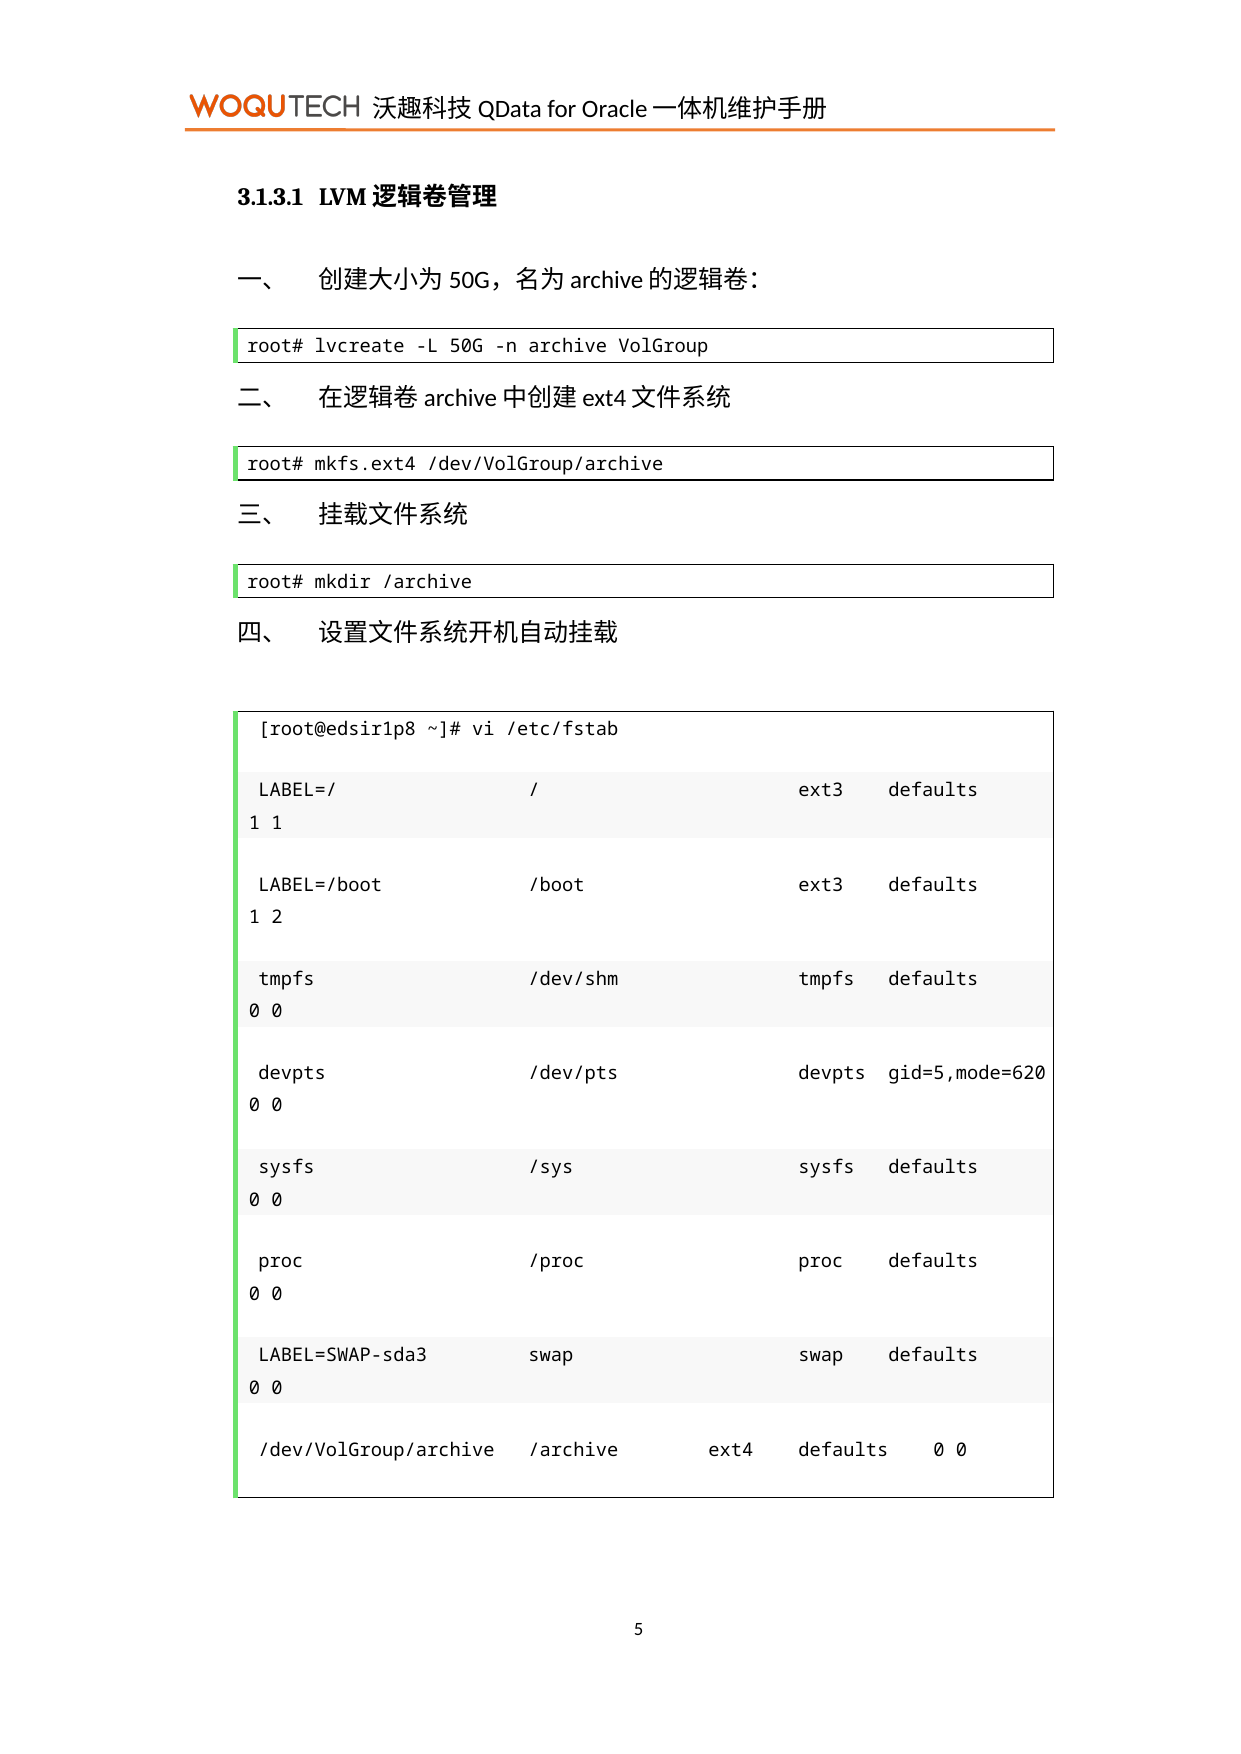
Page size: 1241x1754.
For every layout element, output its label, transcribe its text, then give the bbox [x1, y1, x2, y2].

list 设置文件系统开机自动挂载 [237, 598, 1053, 663]
text LABEL=/boot /boot ext3 defaults 1 2 [238, 866, 1053, 932]
text LABEL=SWAP-sda3 swap swap defaults 0 0 [238, 1337, 1053, 1403]
text root# mkdir /archive [238, 565, 1053, 597]
list 在逻辑卷archive中创建ext4文件系统 [237, 363, 1053, 428]
text tmpfs /dev/shm tmpfs defaults 0 0 [238, 961, 1053, 1027]
text LABEL=/ / ext3 defaults 1 1 [238, 772, 1053, 838]
subtitle LVM逻辑卷管理 [187, 162, 1053, 227]
text root# mkfs.ext4 /dev/VolGroup/archive [238, 447, 1053, 479]
text sysfs /sys sysfs defaults 0 0 [238, 1149, 1053, 1215]
text root# lvcreate -L 50G -n archive VolGroup [238, 329, 1053, 362]
text /dev/VolGroup/archive /archive ext4 defaults 0 0 [238, 1431, 1053, 1497]
text [root@edsir1p8 ~]# vi /etc/fstab [238, 712, 1053, 744]
picture [172, 93, 373, 118]
list 挂载文件系统 [237, 481, 1053, 546]
text proc /proc proc defaults 0 0 [238, 1243, 1053, 1309]
text devpts /dev/pts devpts gid=5,mode=620 0 0 [238, 1055, 1053, 1121]
list 创建大小为50G，名为archive的逻辑卷： [237, 245, 1053, 310]
